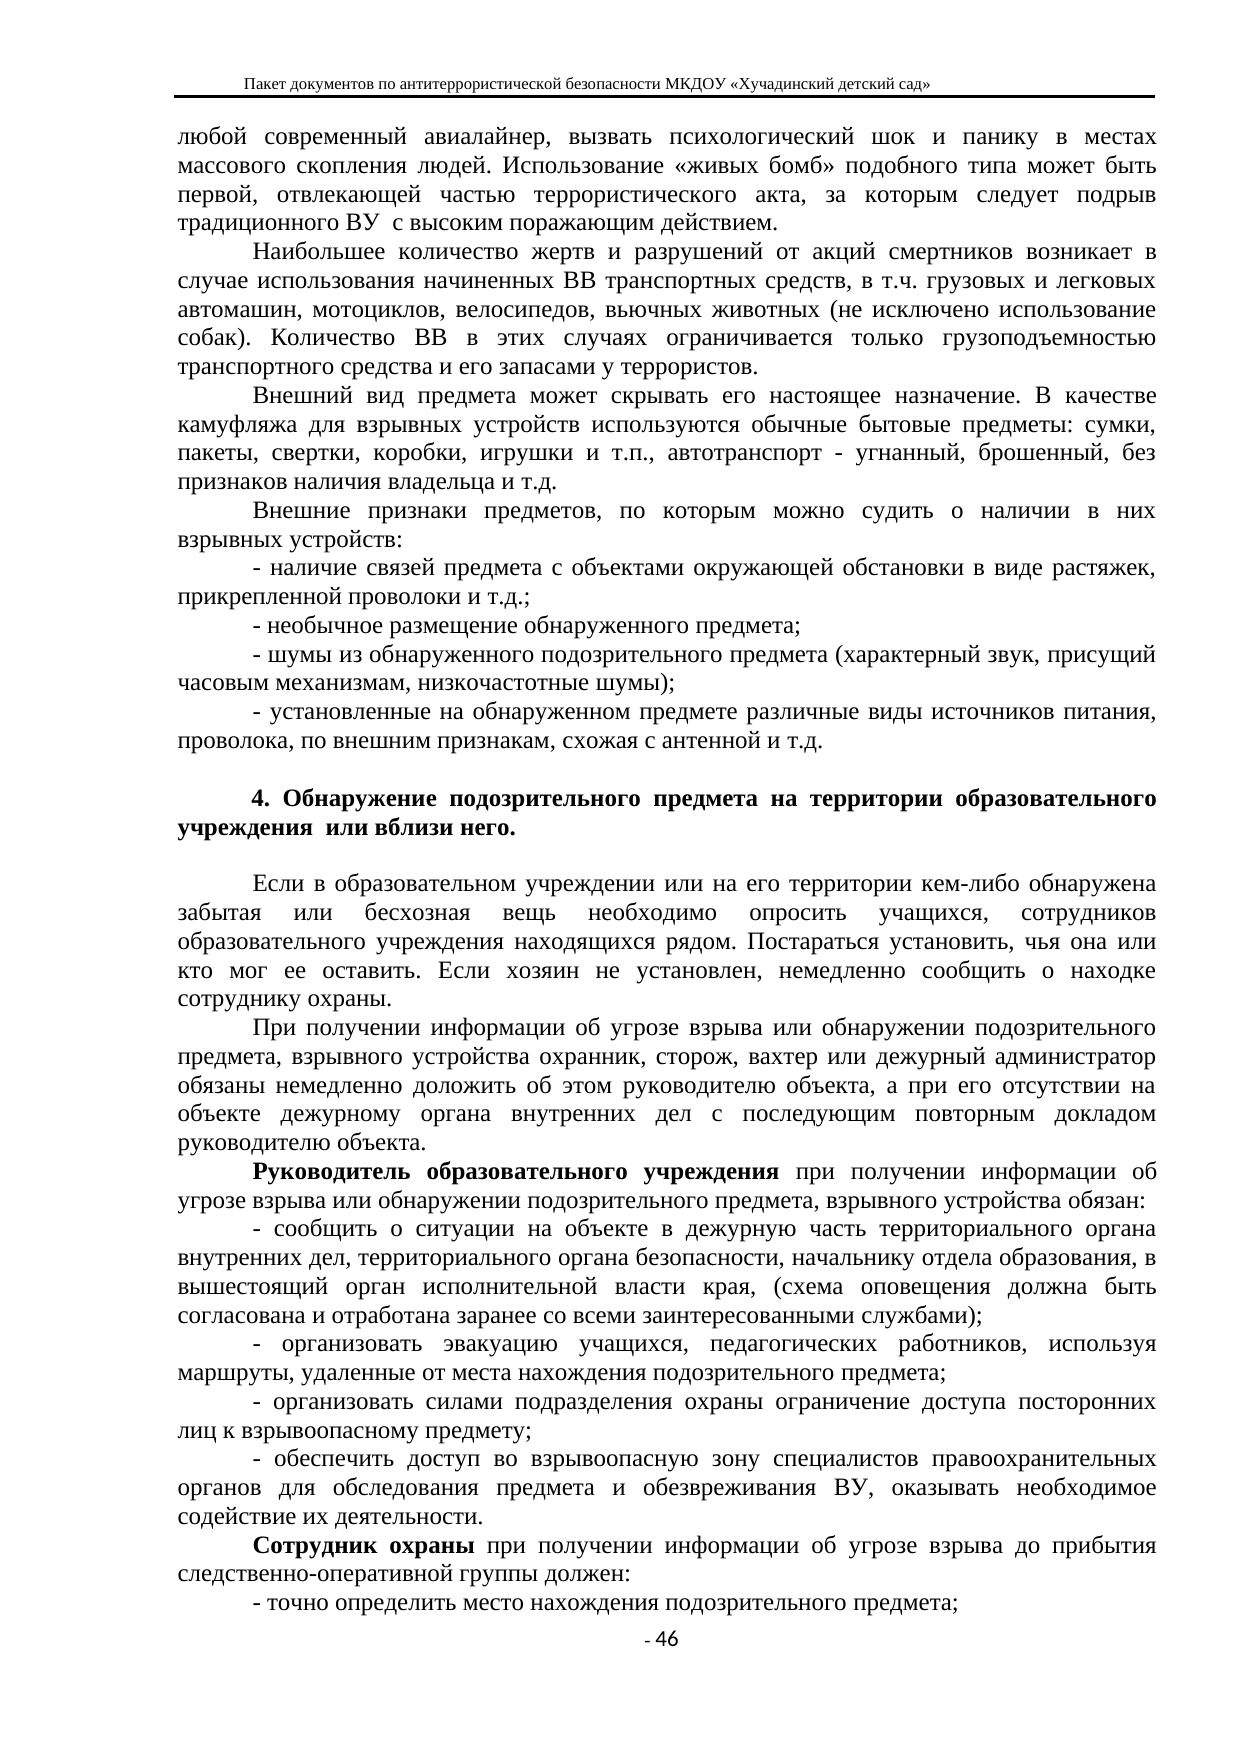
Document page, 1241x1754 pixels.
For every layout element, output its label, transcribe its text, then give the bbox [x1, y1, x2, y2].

list точно определить место нахождения подозрительного предмета; [252, 1587, 1169, 1616]
list необычное размещение обнаруженного предмета; [252, 610, 1169, 639]
text Сотрудник охраны при получении информации об угрозе взрыва до прибытия следственно-оперативной группы должен: [177, 1530, 1157, 1587]
list организовать эвакуацию учащихся, педагогических работников, используя маршруты, удаленные от места нахождения подозрительного предмета; [177, 1328, 1157, 1386]
text При получении информации об угрозе взрыва или обнаружении подозрительного предмета, взрывного устройства охранник, сторож, вахтер или дежурный администратор обязаны немедленно доложить об этом руководителю объекта, а при его отсутствии на объекте дежурному органа внутренних дел с последующим повторным докладом руководителю объекта. [177, 1012, 1157, 1156]
list шумы из обнаруженного подозрительного предмета (характерный звук, присущий часовым механизмам, низкочастотные шумы); [177, 639, 1157, 696]
text Руководитель образовательного учреждения при получении информации об угрозе взрыва или обнаружении подозрительного предмета, взрывного устройства обязан: [177, 1156, 1157, 1213]
list наличие связей предмета с объектами окружающей обстановки в виде растяжек, прикрепленной проволоки и т.д.; [177, 552, 1157, 610]
list установленные на обнаруженном предмете различные виды источников питания, проволока, по внешним признакам, схожая с антенной и т.д. [177, 696, 1157, 754]
list организовать силами подразделения охраны ограничение доступа посторонних лиц к взрывоопасному предмету; [177, 1386, 1157, 1443]
list обеспечить доступ во взрывоопасную зону специалистов правоохранительных органов для обследования предмета и обезвреживания ВУ, оказывать необходимое содействие их деятельности. [177, 1443, 1157, 1530]
text Внешний вид предмета может скрывать его настоящее назначение. В качестве камуфляжа для взрывных устройств используются обычные бытовые предметы: сумки, пакеты, свертки, коробки, игрушки и т.п., автотранспорт - угнанный, брошенный, без признаков наличия владельца и т.д. [177, 380, 1157, 495]
list Обнаружение подозрительного предмета на территории образовательного учреждения или вблизи него. [177, 783, 1157, 840]
text любой современный авиалайнер, вызвать психологический шок и панику в местах массового скопления людей. Использование «живых бомб» подобного типа может быть первой, отвлекающей частью террористического акта, за которым следует подрыв традиционного ВУ с высоким поражающим действием. [177, 121, 1158, 236]
text Если в образовательном учреждении или на его территории кем-либо обнаружена забытая или бесхозная вещь необходимо опросить учащихся, сотрудников образовательного учреждения находящихся рядом. Постараться установить, чья она или кто мог ее оставить. Если хозяин не установлен, немедленно сообщить о находке сотруднику охраны. [177, 868, 1157, 1012]
text Внешние признаки предметов, по которым можно судить о наличии в них взрывных устройств: [177, 495, 1157, 552]
text Наибольшее количество жертв и разрушений от акций смертников возникает в случае использования начиненных ВВ транспортных средств, в т.ч. грузовых и легковых автомашин, мотоциклов, велосипедов, вьючных животных (не исключено использование собак). Количество ВВ в этих случаях ограничивается только грузоподъемностью транспортного средства и его запасами у террористов. [177, 236, 1157, 380]
list сообщить о ситуации на объекте в дежурную часть территориального органа внутренних дел, территориального органа безопасности, начальнику отдела образования, в вышестоящий орган исполнительной власти края, (схема оповещения должна быть согласована и отработана заранее со всеми заинтересованными службами); [177, 1213, 1158, 1328]
